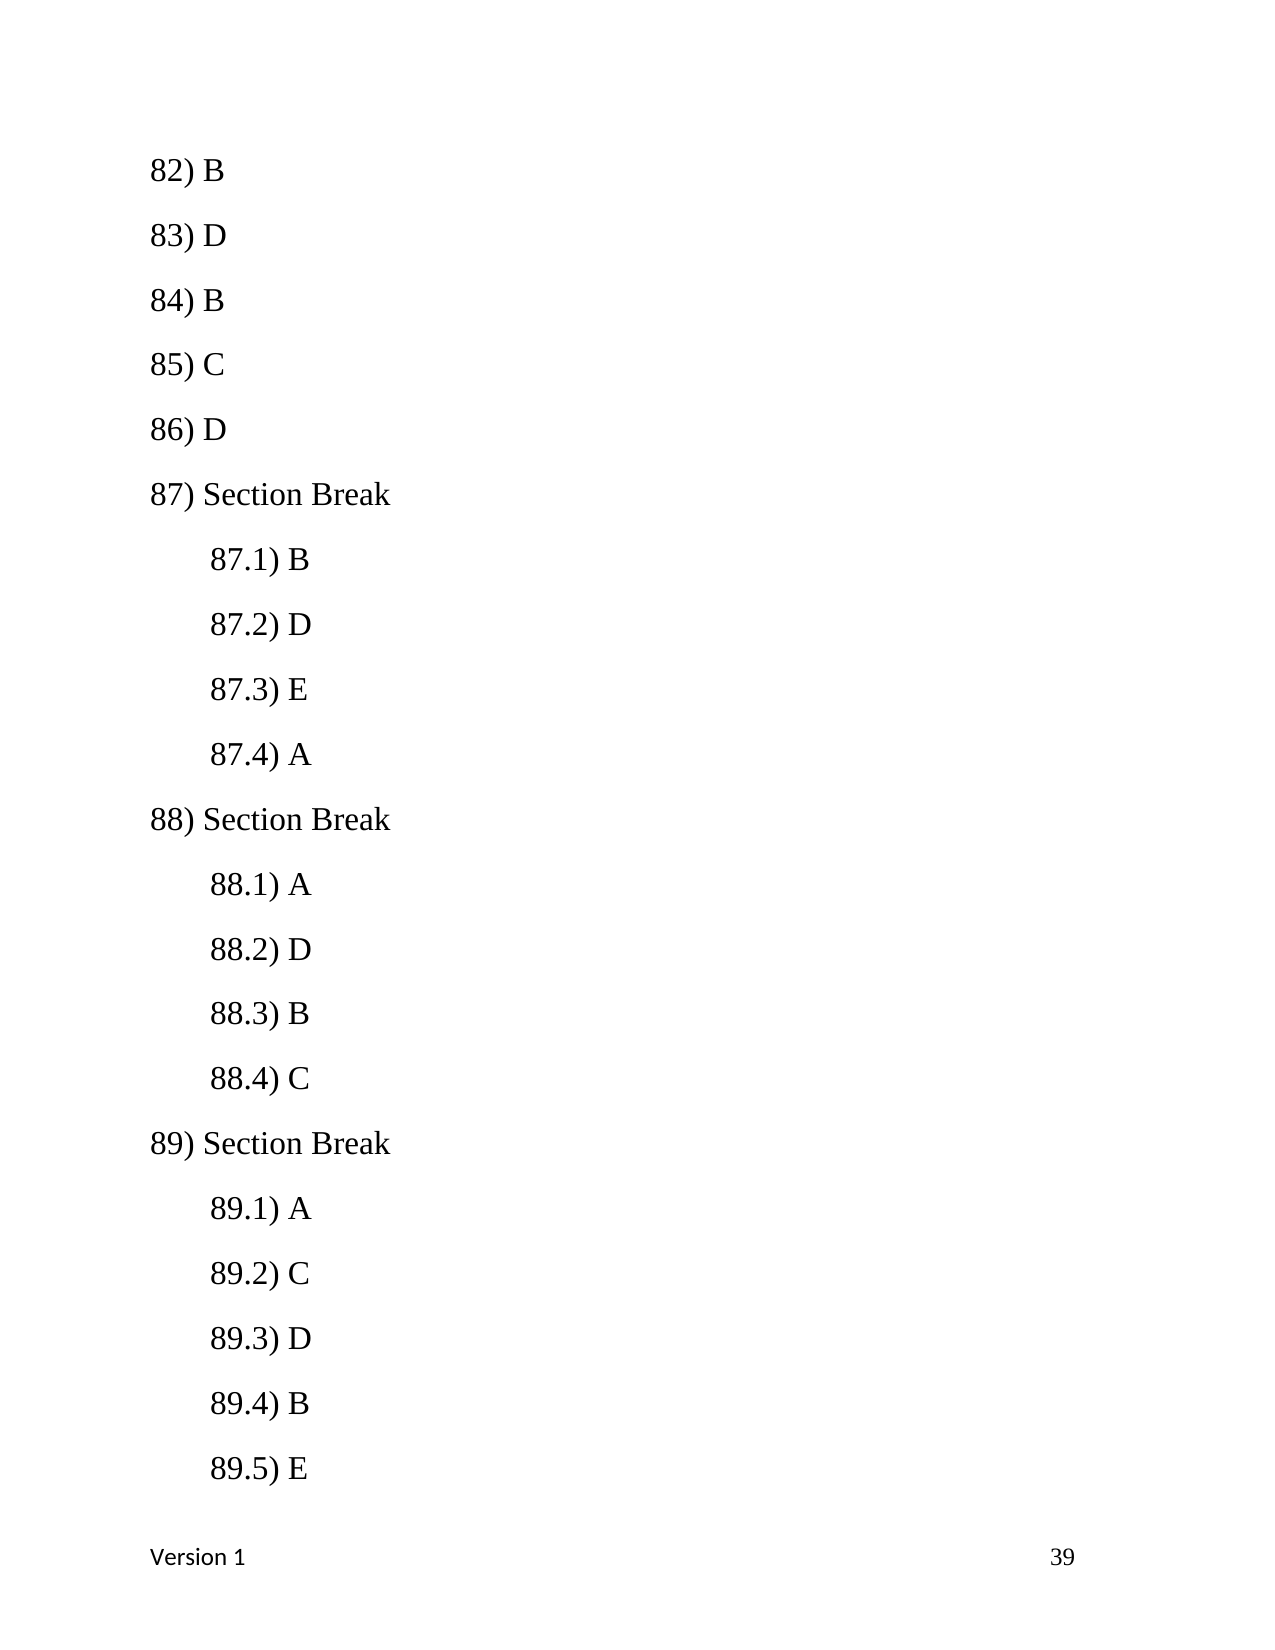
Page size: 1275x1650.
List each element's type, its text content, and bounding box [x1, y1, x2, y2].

text 88.3) B [210, 994, 775, 1032]
text 88.1) A [210, 864, 775, 902]
text 89.2) C [210, 1253, 775, 1292]
text 84) B [150, 280, 775, 318]
text 86) D [150, 409, 775, 448]
text 88.2) D [210, 929, 775, 967]
text 87.2) D [210, 604, 775, 643]
text 89.1) A [210, 1188, 775, 1227]
text 87.1) B [210, 539, 775, 578]
text 87) Section Break [150, 474, 775, 513]
text 89.4) B [210, 1383, 775, 1421]
text 88.4) C [210, 1058, 775, 1097]
text 85) C [150, 345, 775, 383]
text 89.3) D [210, 1318, 775, 1356]
text 87.3) E [210, 669, 775, 707]
text 87.4) A [210, 734, 775, 772]
text 89) Section Break [150, 1123, 775, 1162]
text 88) Section Break [150, 799, 775, 837]
text 89.5) E [210, 1448, 775, 1486]
text 83) D [150, 215, 775, 253]
text 82) B [150, 150, 775, 188]
